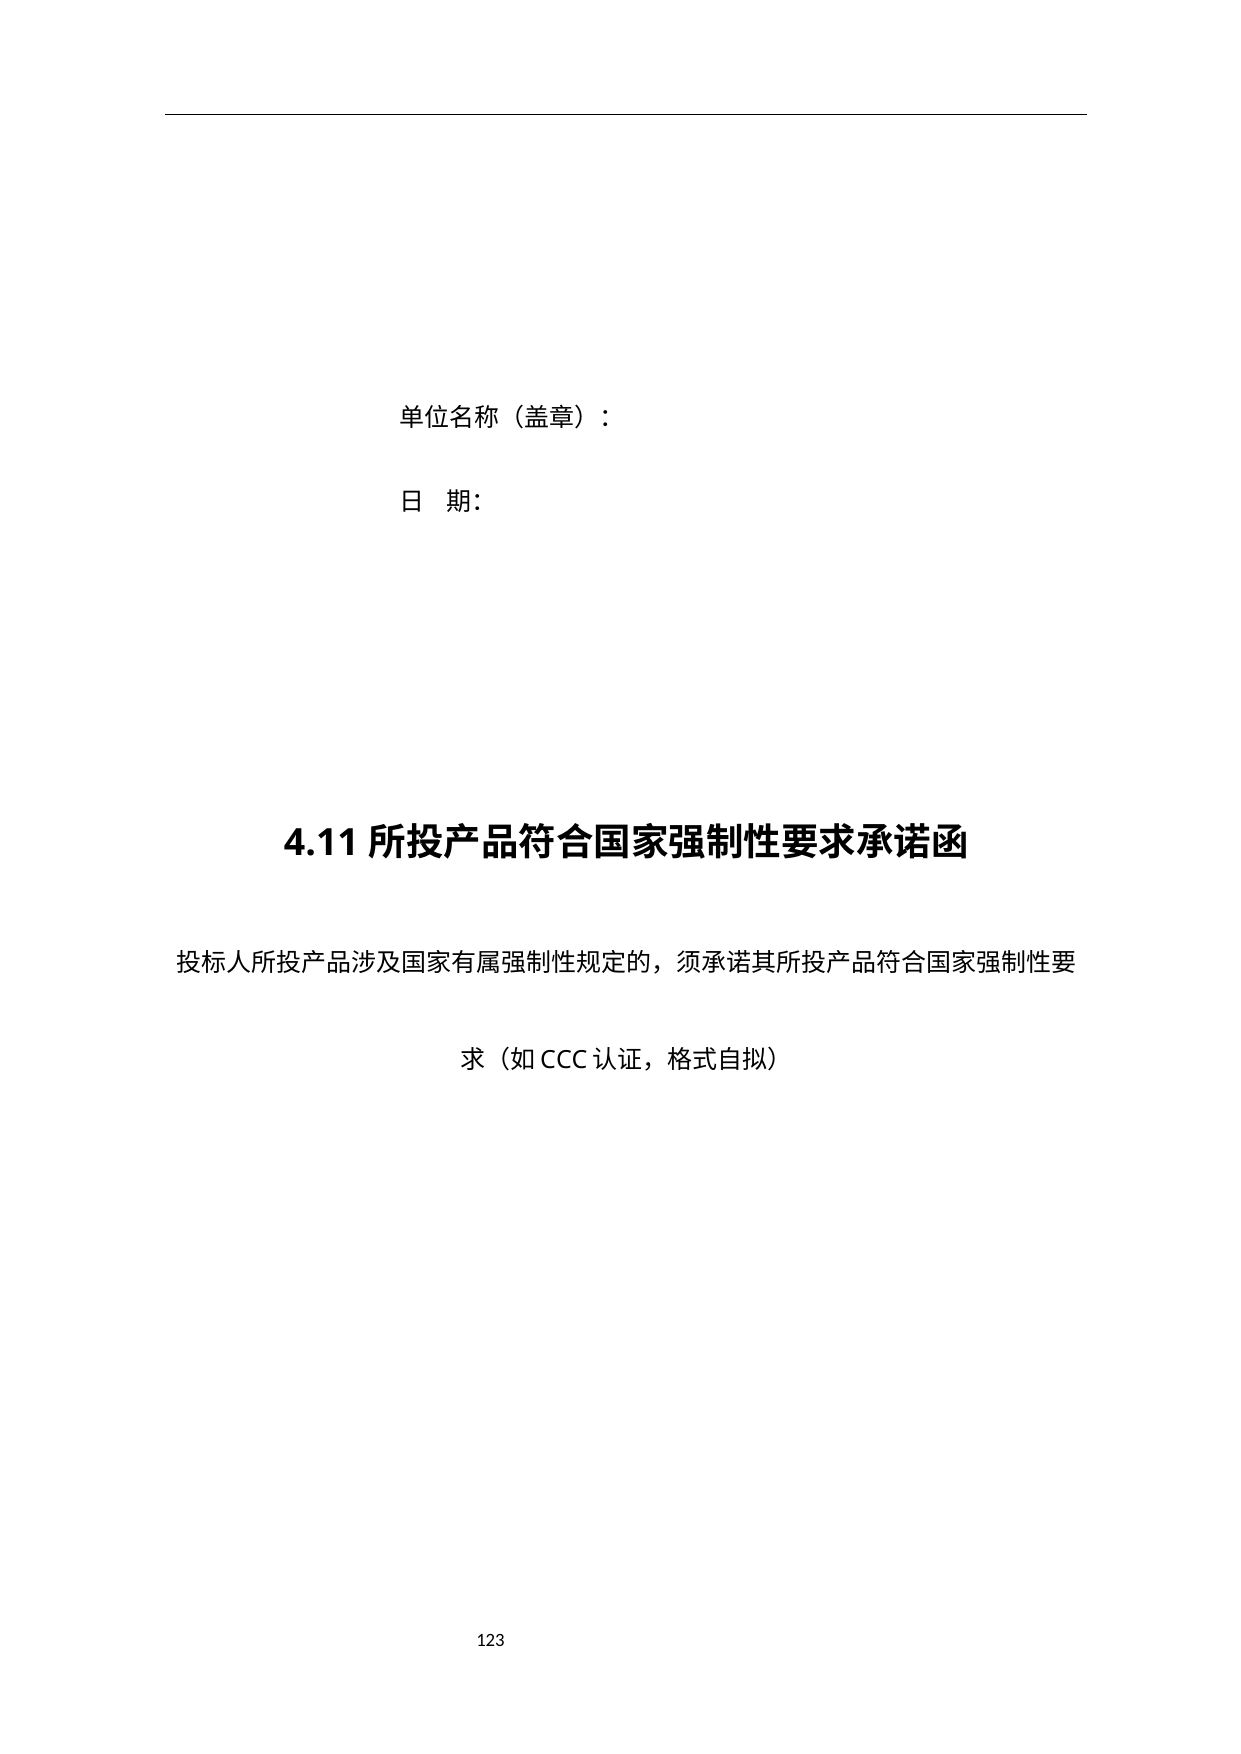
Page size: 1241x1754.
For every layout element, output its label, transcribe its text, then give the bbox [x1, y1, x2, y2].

text 4.11 所投产品符合国家强制性要求承诺函 [165, 806, 1087, 871]
text 日 期： [165, 467, 1087, 532]
text 投标人所投产品涉及国家有属强制性规定的，须承诺其所投产品符合国家强制性要求（如CCC认证，格式自拟） [165, 928, 1087, 1090]
text 单位名称（盖章）： [165, 383, 1087, 448]
